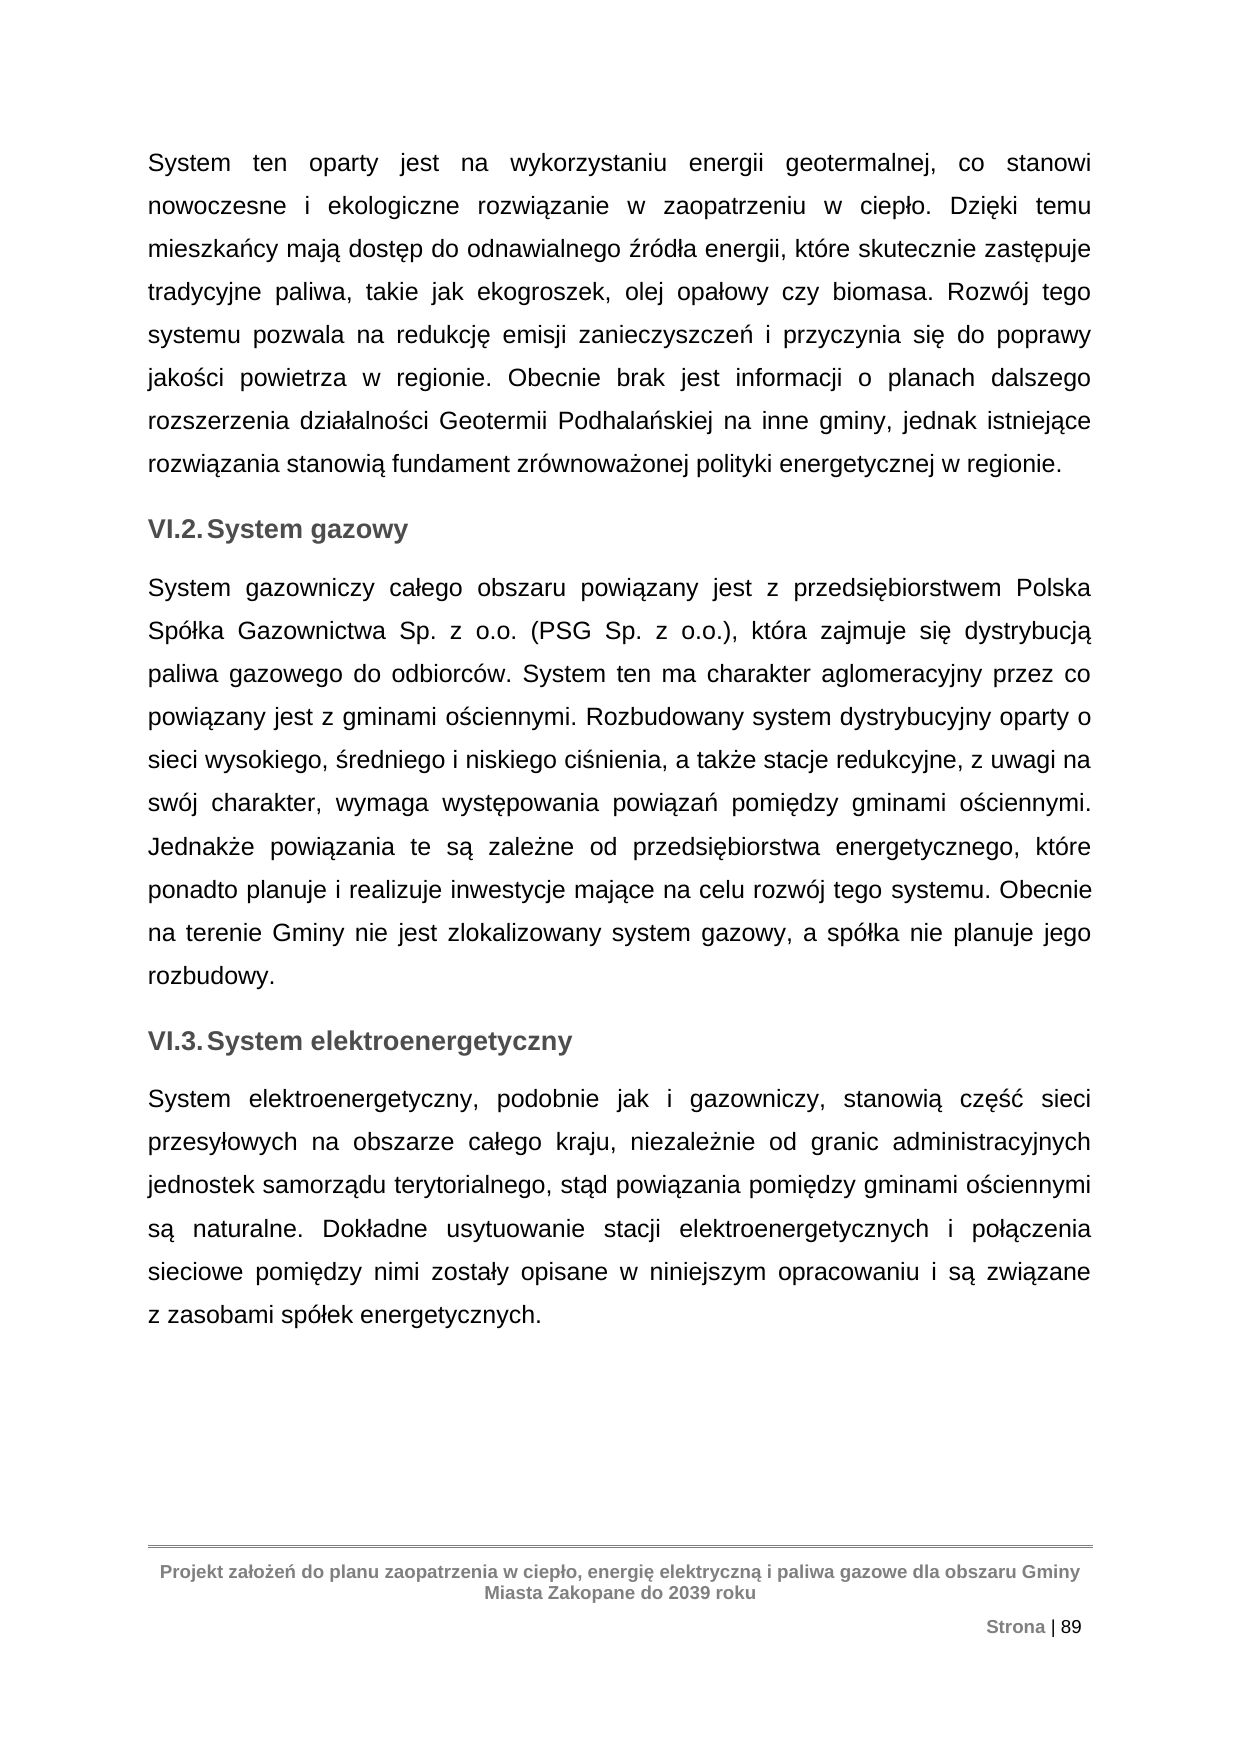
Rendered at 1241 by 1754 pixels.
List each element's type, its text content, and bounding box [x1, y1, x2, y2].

subtitle System gazowy [148, 513, 1093, 545]
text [148, 148, 1093, 478]
subtitle System elektroenergetyczny [148, 1025, 1093, 1056]
text System gazowniczy całego obszaru powiązany jest z przedsiębiorstwem Polska Spółka Gazownictwa Sp. z o.o. (PSG Sp. z o.o.), która zajmuje się dystrybucją paliwa gazowego do odbiorców. System ten ma charakter aglomeracyjny przez co powiązany jest z gminami ościennymi. Rozbudowany system dystrybucyjny oparty o sieci wysokiego, średniego i niskiego ciśnienia, a także stacje redukcyjne, z uwagi na swój charakter, wymaga występowania powiązań pomiędzy gminami ościennymi. Jednakże powiązania te są zależne od przedsiębiorstwa energetycznego, które ponadto planuje i realizuje inwestycje mające na celu rozwój tego systemu. Obecnie na terenie Gminy nie jest zlokalizowany system gazowy, a spółka nie planuje jego rozbudowy. [148, 573, 1093, 990]
text System elektroenergetyczny, podobnie jak i gazowniczy, stanowią część sieci przesyłowych na obszarze całego kraju, niezależnie od granic administracyjnych jednostek samorządu terytorialnego, stąd powiązania pomiędzy gminami ościennymi są naturalne. Dokładne usytuowanie stacji elektroenergetycznych i połączenia sieciowe pomiędzy nimi zostały opisane w niniejszym opracowaniu i są związane z zasobami spółek energetycznych. [148, 1084, 1093, 1329]
